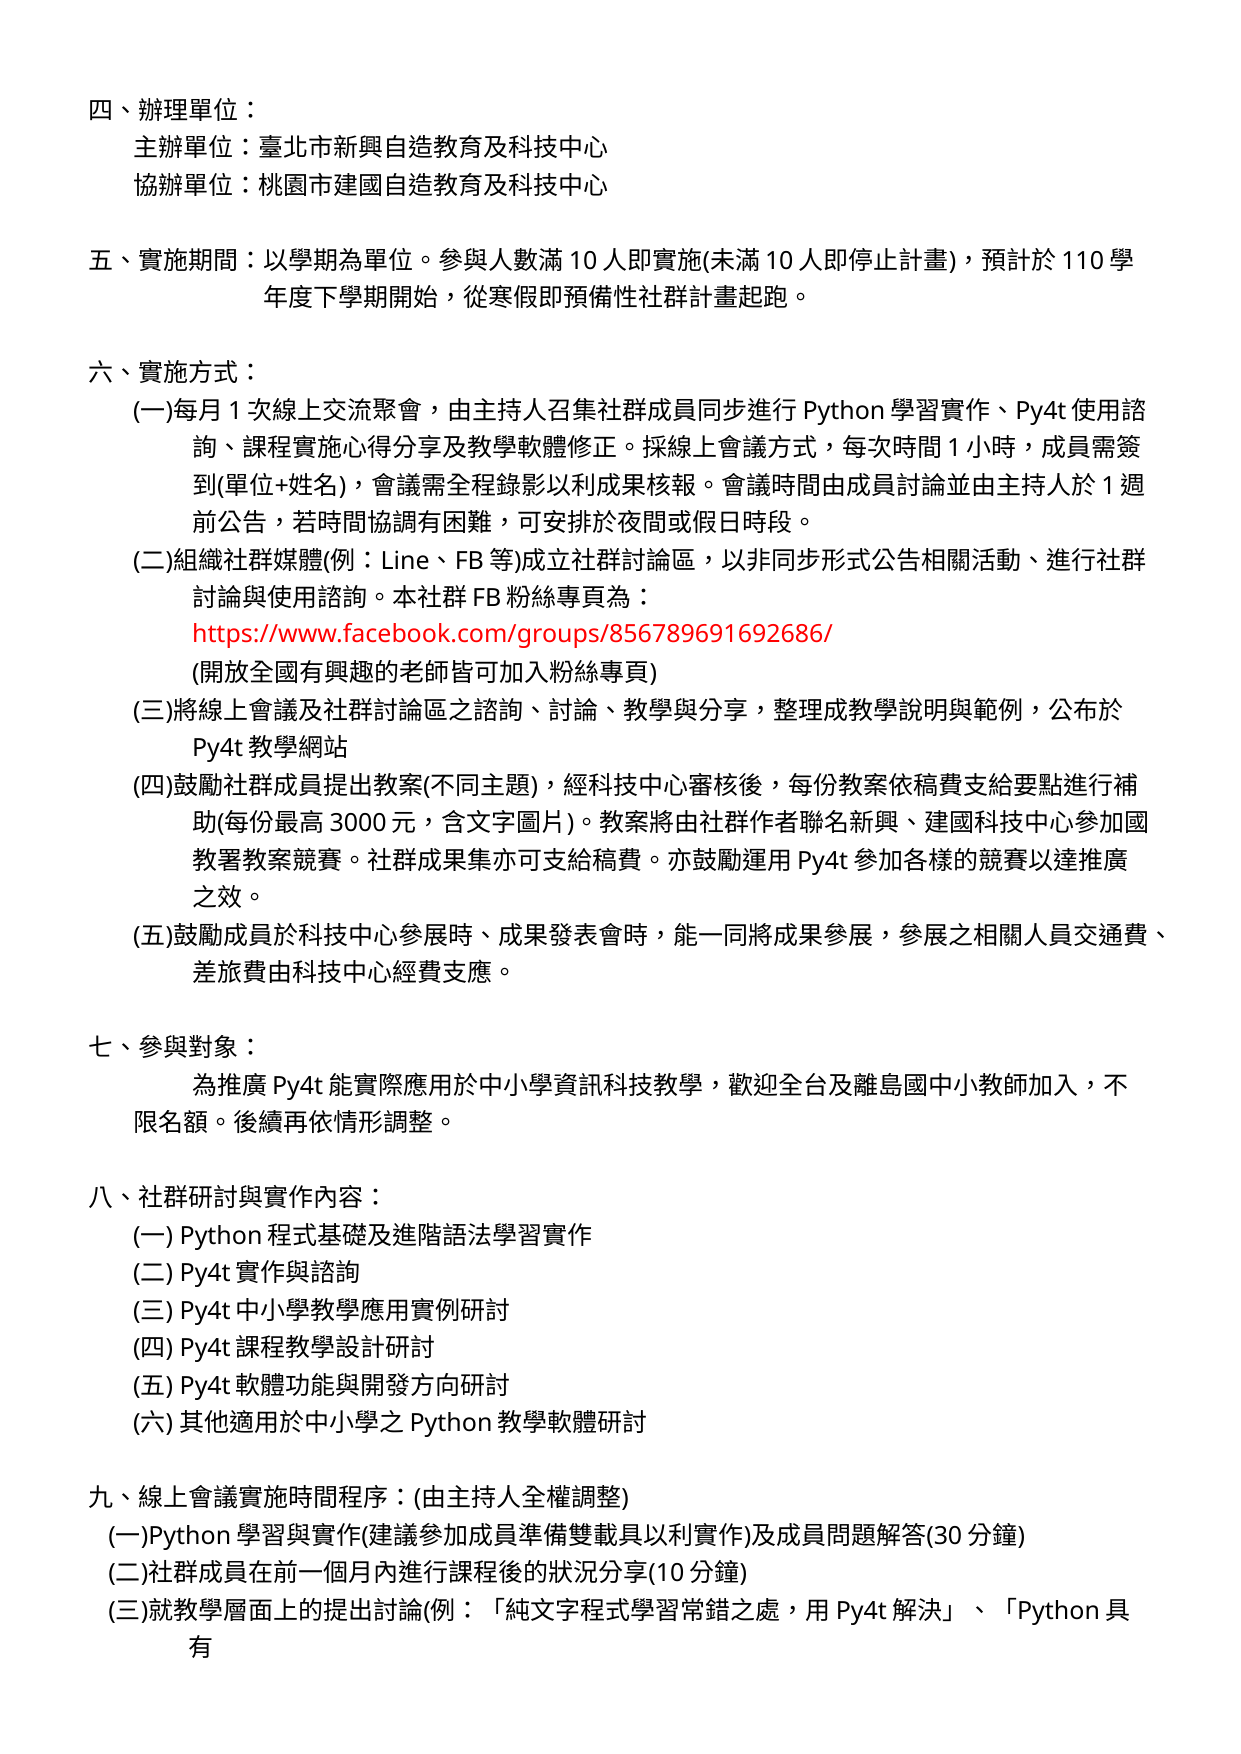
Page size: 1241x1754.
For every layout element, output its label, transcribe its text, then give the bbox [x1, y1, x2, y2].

text 為推廣Py4t能實際應用於中小學資訊科技教學，歡迎全台及離島國中小教師加入，不限名額。後續再依情形調整。 [133, 1064, 1152, 1139]
text (五)鼓勵成員於科技中心參展時、成果發表會時，能一同將成果參展，參展之相關人員交通費、差旅費由科技中心經費支應。 [133, 914, 1152, 989]
text 六、實施方式： [89, 352, 1152, 389]
text 九、線上會議實施時間程序：(由主持人全權調整) (一)Python學習與實作(建議參加成員準備雙載具以利實作)及成員問題解答(30分鐘) (二)社群成員在前一個月內進行課程後的狀況分享(10分鐘) [89, 1477, 1152, 1589]
text (六) 其他適用於中小學之Python教學軟體研討 [133, 1402, 1152, 1439]
text (二)組織社群媒體(例：Line、FB等)成立社群討論區，以非同步形式公告相關活動、進行社群討論與使用諮詢。本社群FB粉絲專頁為： https://www.facebook.com/groups/856789691692686/ (開放全國有興趣的老師皆可加入粉絲專頁) [133, 539, 1152, 689]
text 協辦單位：桃園市建國自造教育及科技中心 [133, 164, 1152, 202]
text (三) Py4t中小學教學應用實例研討 [133, 1289, 1152, 1327]
text (三)將線上會議及社群討論區之諮詢、討論、教學與分享，整理成教學說明與範例，公布於Py4t教學網站 [133, 689, 1152, 764]
text 五、實施期間：以學期為單位。參與人數滿10人即實施(未滿10人即停止計畫)，預計於110學年度下學期開始，從寒假即預備性社群計畫起跑。 [89, 239, 1152, 314]
text (五) Py4t軟體功能與開發方向研討 [133, 1364, 1152, 1402]
text 四、辦理單位： [89, 89, 1152, 127]
text 七、參與對象： [89, 1027, 1152, 1064]
text (一) Python程式基礎及進階語法學習實作 [133, 1214, 1152, 1252]
text 主辦單位：臺北市新興自造教育及科技中心 [133, 127, 1152, 164]
text 八、社群研討與實作內容： [89, 1177, 1152, 1214]
text (四) Py4t課程教學設計研討 [133, 1327, 1152, 1364]
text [89, 1589, 1152, 1664]
text (二) Py4t實作與諮詢 [133, 1252, 1152, 1289]
text (一)每月1次線上交流聚會，由主持人召集社群成員同步進行Python學習實作、Py4t使用諮詢、課程實施心得分享及教學軟體修正。採線上會議方式，每次時間1小時，成員需簽到(單位+姓名)，會議需全程錄影以利成果核報。會議時間由成員討論並由主持人於1週前公告，若時間協調有困難，可安排於夜間或假日時段。 [133, 389, 1152, 539]
text (四)鼓勵社群成員提出教案(不同主題)，經科技中心審核後，每份教案依稿費支給要點進行補助(每份最高3000元，含文字圖片)。教案將由社群作者聯名新興、建國科技中心參加國教署教案競賽。社群成果集亦可支給稿費。亦鼓勵運用Py4t參加各樣的競賽以達推廣之效。 [133, 764, 1152, 914]
